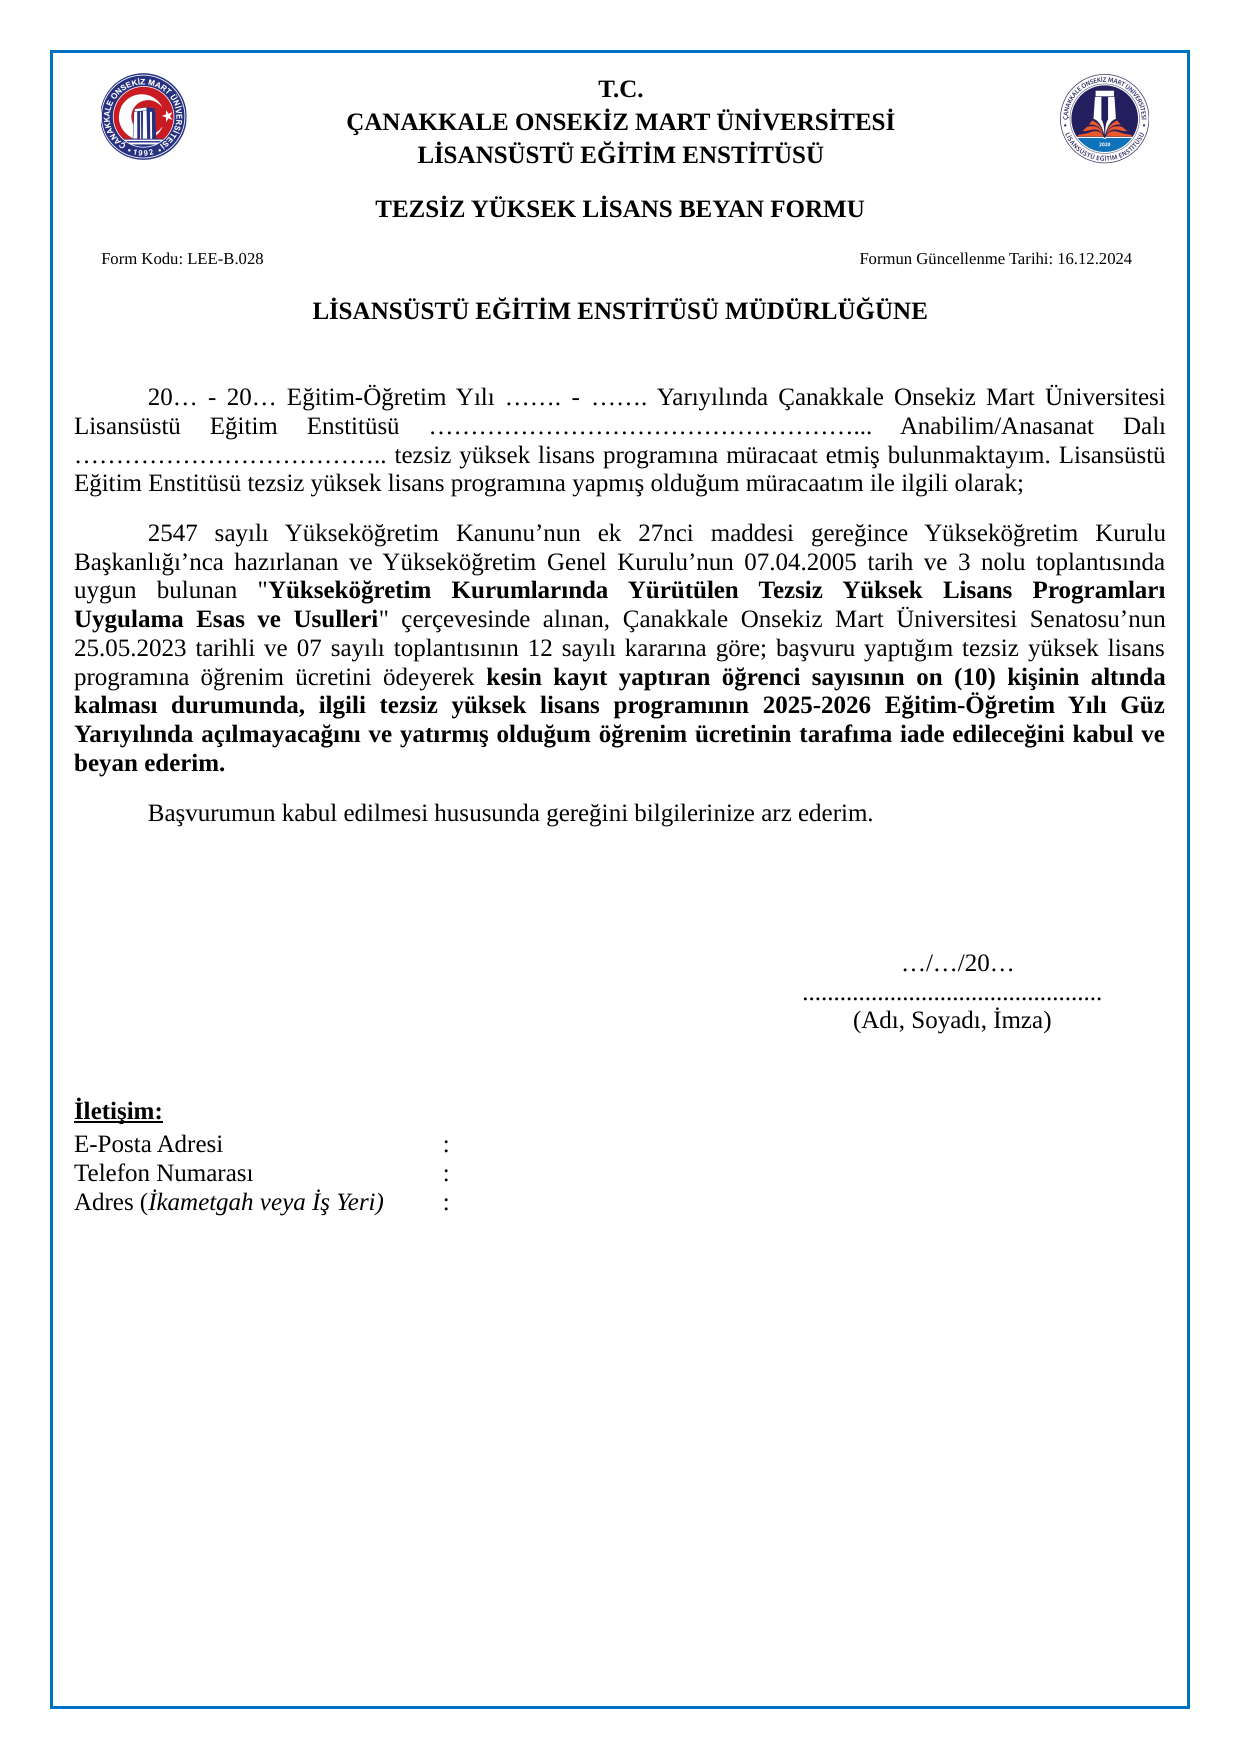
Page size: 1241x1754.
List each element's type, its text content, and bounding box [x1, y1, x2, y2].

text LİSANSÜSTÜ EĞİTİM ENSTİTÜSÜ MÜDÜRLÜĞÜNE [148, 296, 1093, 325]
text Telefon Numarası : [74, 1158, 1166, 1187]
text Adres (İkametgah veya İş Yeri) : [74, 1187, 1166, 1215]
picture [1059, 73, 1150, 164]
picture [101, 73, 187, 160]
text İletişim: [74, 1096, 1166, 1125]
text E-Posta Adresi : [74, 1129, 1166, 1158]
text Başvurumun kabul edilmesi hususunda gereğini bilgilerinize arz ederim. [74, 798, 1166, 826]
text (Adı, Soyadı, İmza) [738, 1006, 1166, 1034]
text 2547 sayılı Yükseköğretim Kanunu’nun ek 27nci maddesi gereğince Yükseköğretim Kurulu Başkanlığı’nca hazırlanan ve Yükseköğretim Genel Kurulu’nun 07.04.2005 tarih ve 3 nolu toplantısında uygun bulunan "Yükseköğretim Kurumlarında Yürütülen Tezsiz Yüksek Lisans Programları Uygulama Esas ve Usulleri" çerçevesinde alınan, Çanakkale Onsekiz Mart Üniversitesi Senatosu’nun 25.05.2023 tarihli ve 07 sayılı toplantısının 12 sayılı kararına göre; başvuru yaptığım tezsiz yüksek lisans programına öğrenim ücretini ödeyerek kesin kayıt yaptıran öğrenci sayısının on (10) kişinin altında kalması durumunda, ilgili tezsiz yüksek lisans programının 2025-2026 Eğitim-Öğretim Yılı Güz Yarıyılında açılmayacağını ve yatırmış olduğum öğrenim ücretinin tarafıma iade edileceğini kabul ve beyan ederim. [74, 518, 1166, 777]
text …/…/20… [738, 948, 1166, 977]
text 20… - 20… Eğitim-Öğretim Yılı ……. - ……. Yarıyılında Çanakkale Onsekiz Mart Üniversitesi Lisansüstü Eğitim Enstitüsü ……………………………………………... Anabilim/Anasanat Dalı ……………………………….. tezsiz yüksek lisans programına müracaat etmiş bulunmaktayım. Lisansüstü Eğitim Enstitüsü tezsiz yüksek lisans programına yapmış olduğum müracaatım ile ilgili olarak; [74, 382, 1166, 497]
text ................................................ [738, 977, 1166, 1006]
